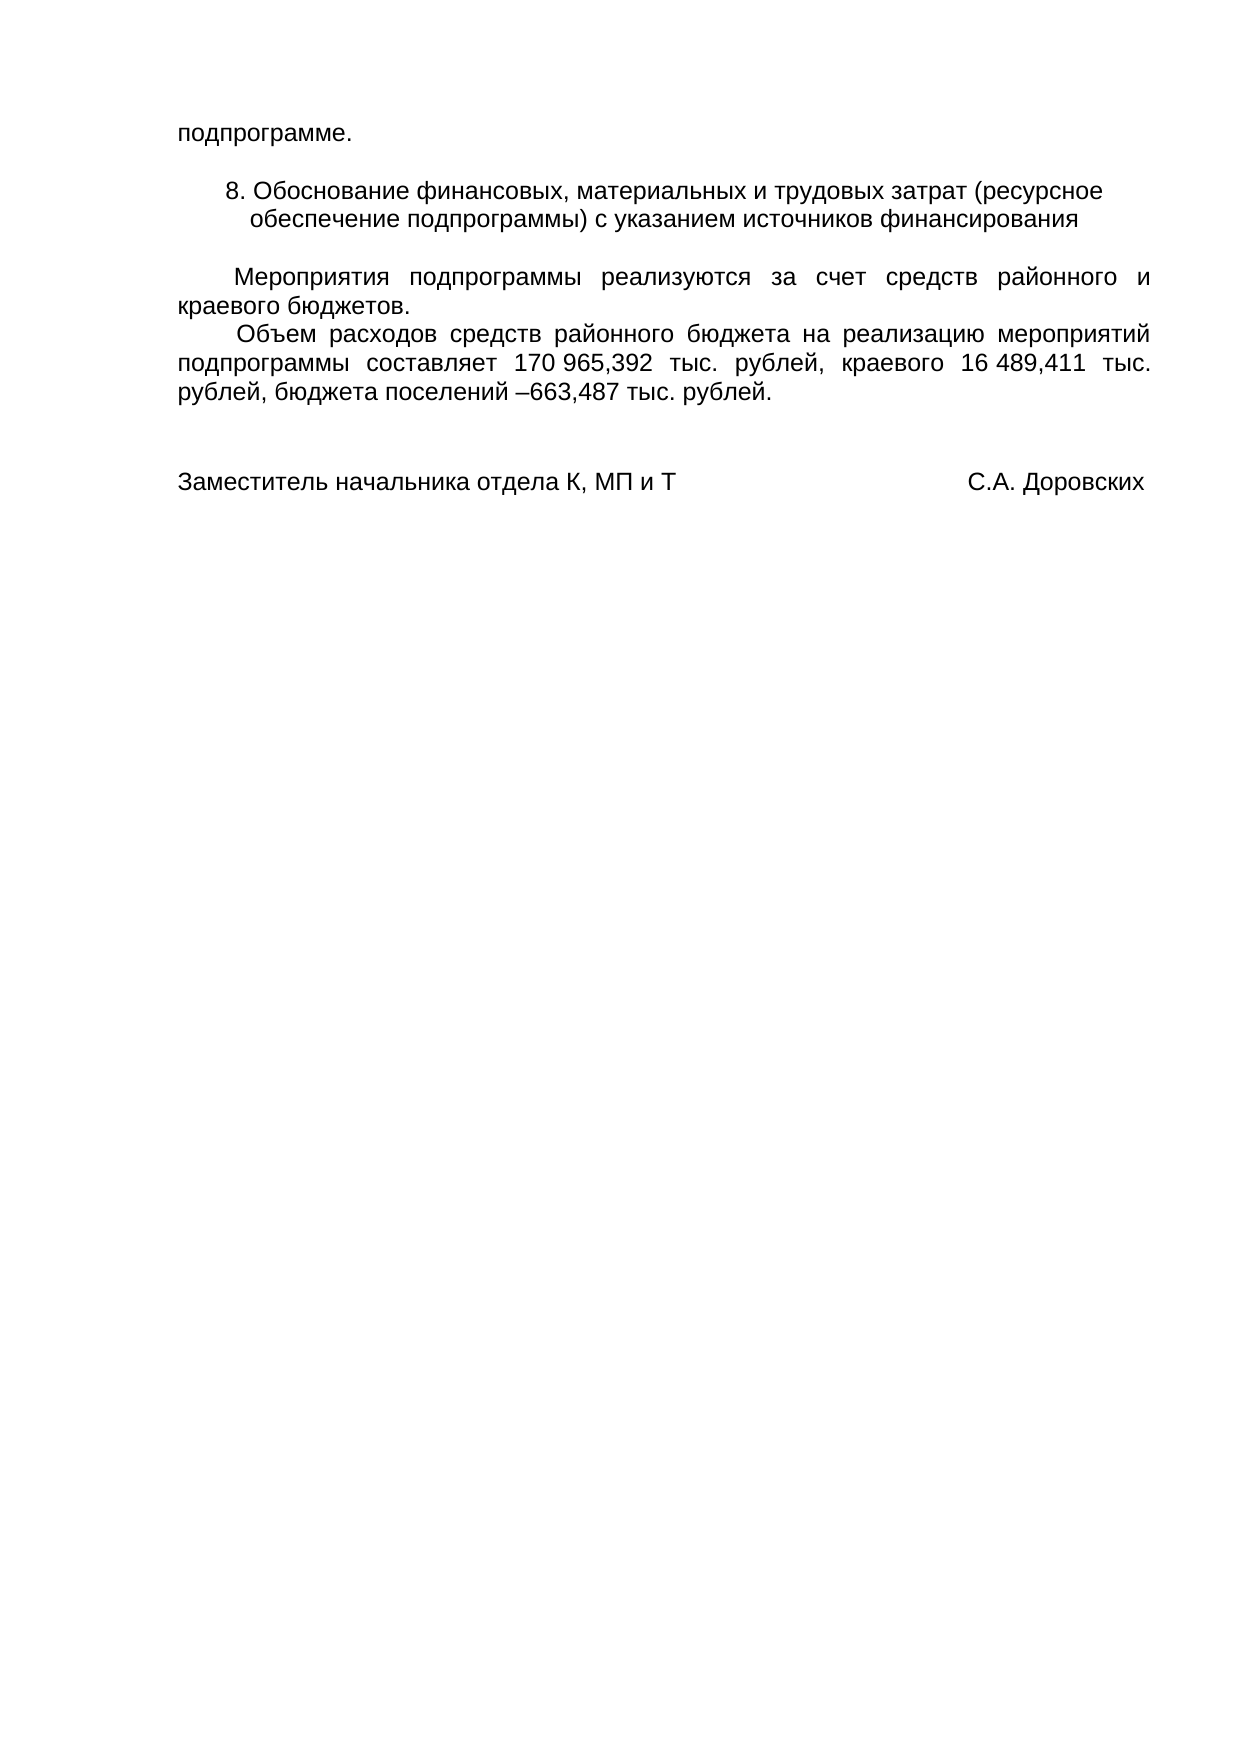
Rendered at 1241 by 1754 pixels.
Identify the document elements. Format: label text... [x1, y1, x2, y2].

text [177, 118, 1152, 147]
text Объем расходов средств районного бюджета на реализацию мероприятий подпрограммы составляет 170 965,392 тыс. рублей, краевого 16 489,411 тыс. рублей, бюджета поселений –663,487 тыс. рублей. [177, 319, 1152, 406]
text Мероприятия подпрограммы реализуются за счет средств районного и краевого бюджетов. [177, 262, 1152, 319]
text Заместитель начальника отдела К, МП и Т С.А. Доровских [177, 467, 1152, 495]
text 8. Обоснование финансовых, материальных и трудовых затрат (ресурсное обеспечение подпрограммы) с указанием источников финансирования [177, 176, 1152, 233]
